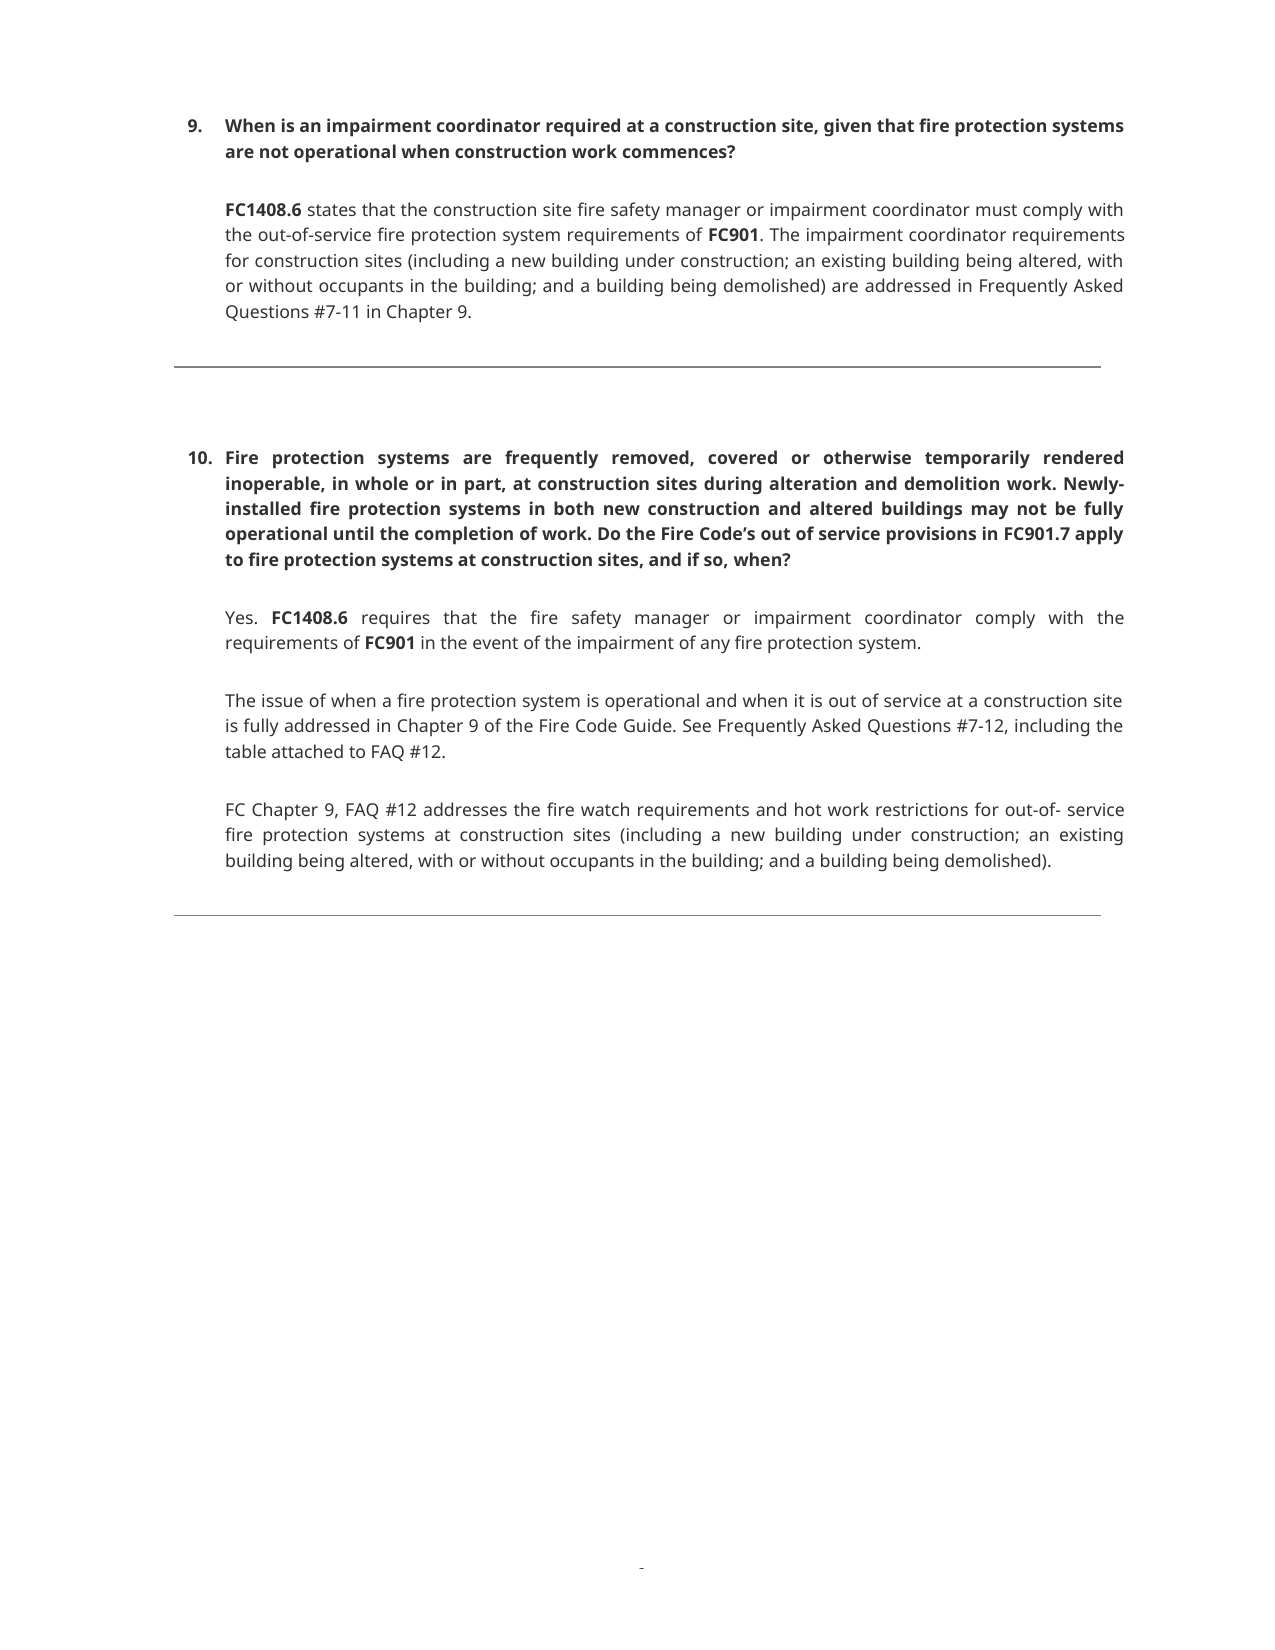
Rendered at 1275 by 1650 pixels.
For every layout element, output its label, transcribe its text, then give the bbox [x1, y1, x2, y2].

subtitle When is an impairment coordinator required at a construction site, given that fire protection systems are not operational when construction work commences? [187, 114, 1125, 164]
text FC Chapter 9, FAQ #12 addresses the fire watch requirements and hot work restrictions for out-of- service fire protection systems at construction sites (including a new building under construction; an existing building being altered, with or without occupants in the building; and a building being demolished). [225, 797, 1126, 872]
subtitle Fire protection systems are frequently removed, covered or otherwise temporarily rendered inoperable, in whole or in part, at construction sites during alteration and demolition work. Newly-installed fire protection systems in both new construction and altered buildings may not be fully operational until the completion of work. Do the Fire Code’s out of service provisions in FC901.7 apply to fire protection systems at construction sites, and if so, when? [187, 446, 1126, 571]
text The issue of when a fire protection system is operational and when it is out of service at a construction site is fully addressed in Chapter 9 of the Fire Code Guide. See Frequently Asked Questions #7-12, including the table attached to FAQ #12. [225, 689, 1125, 763]
text FC1408.6 states that the construction site fire safety manager or impairment coordinator must comply with the out-of-service fire protection system requirements of FC901. The impairment coordinator requirements for construction sites (including a new building under construction; an existing building being altered, with or without occupants in the building; and a building being demolished) are addressed in Frequently Asked Questions #7-11 in Chapter 9. [225, 197, 1126, 324]
text Yes. FC1408.6 requires that the fire safety manager or impairment coordinator comply with the requirements of FC901 in the event of the impairment of any fire protection system. [225, 605, 1126, 655]
